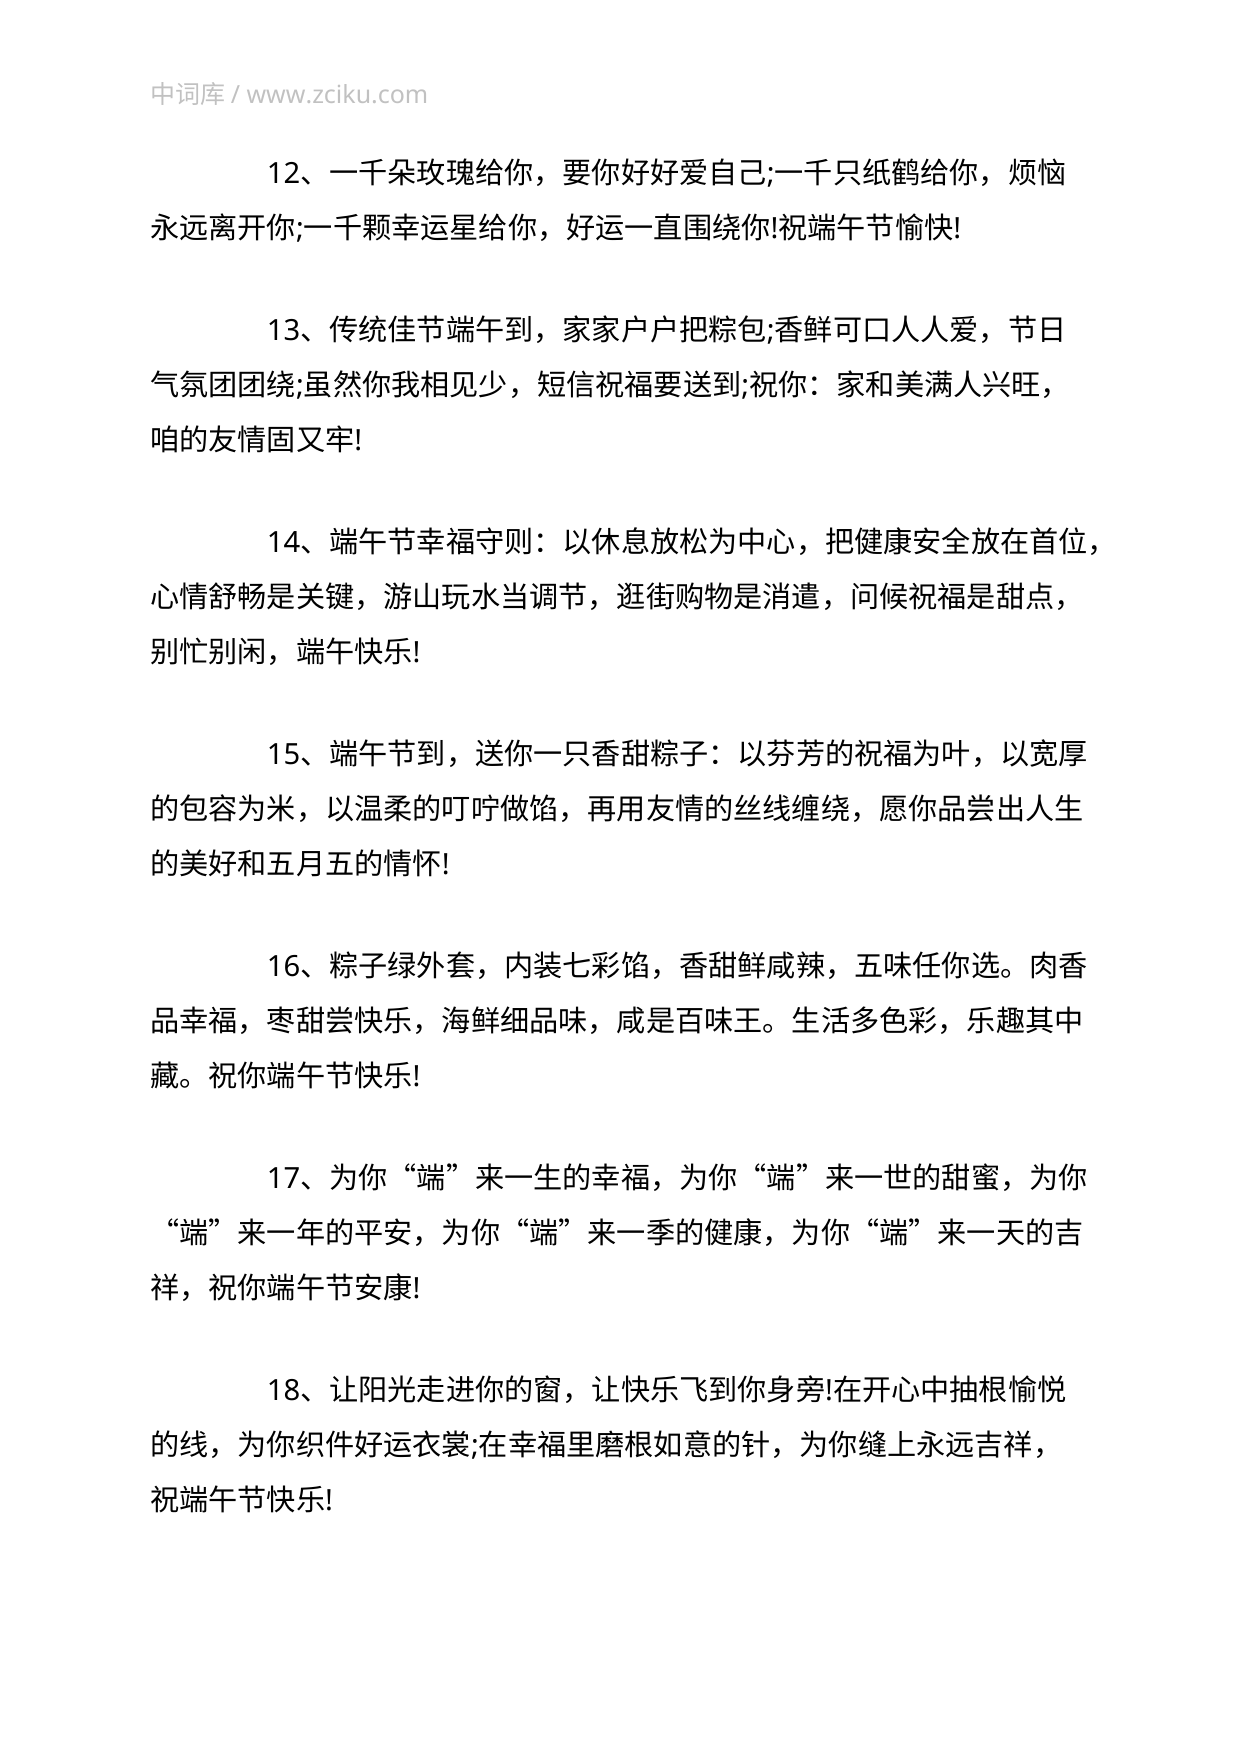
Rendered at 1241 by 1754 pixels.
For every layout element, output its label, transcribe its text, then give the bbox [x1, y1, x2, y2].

text 15、端午节到，送你一只香甜粽子：以芬芳的祝福为叶，以宽厚的包容为米，以温柔的叮咛做馅，再用友情的丝线缠绕，愿你品尝出人生的美好和五月五的情怀! [150, 731, 1090, 883]
text 14、端午节幸福守则：以休息放松为中心，把健康安全放在首位，心情舒畅是关键，游山玩水当调节，逛街购物是消遣，问候祝福是甜点，别忙别闲，端午快乐! [150, 519, 1090, 671]
text 16、粽子绿外套，内装七彩馅，香甜鲜咸辣，五味任你选。肉香品幸福，枣甜尝快乐，海鲜细品味，咸是百味王。生活多色彩，乐趣其中藏。祝你端午节快乐! [150, 943, 1090, 1095]
text 13、传统佳节端午到，家家户户把粽包;香鲜可口人人爱，节日气氛团团绕;虽然你我相见少，短信祝福要送到;祝你：家和美满人兴旺，咱的友情固又牢! [150, 307, 1090, 459]
text 12、一千朵玫瑰给你，要你好好爱自己;一千只纸鹤给你，烦恼永远离开你;一千颗幸运星给你，好运一直围绕你!祝端午节愉快! [150, 150, 1090, 247]
text 18、让阳光走进你的窗，让快乐飞到你身旁!在开心中抽根愉悦的线，为你织件好运衣裳;在幸福里磨根如意的针，为你缝上永远吉祥，祝端午节快乐! [150, 1366, 1090, 1519]
text 17、为你“端”来一生的幸福，为你“端”来一世的甜蜜，为你“端”来一年的平安，为你“端”来一季的健康，为你“端”来一天的吉祥，祝你端午节安康! [150, 1154, 1090, 1307]
